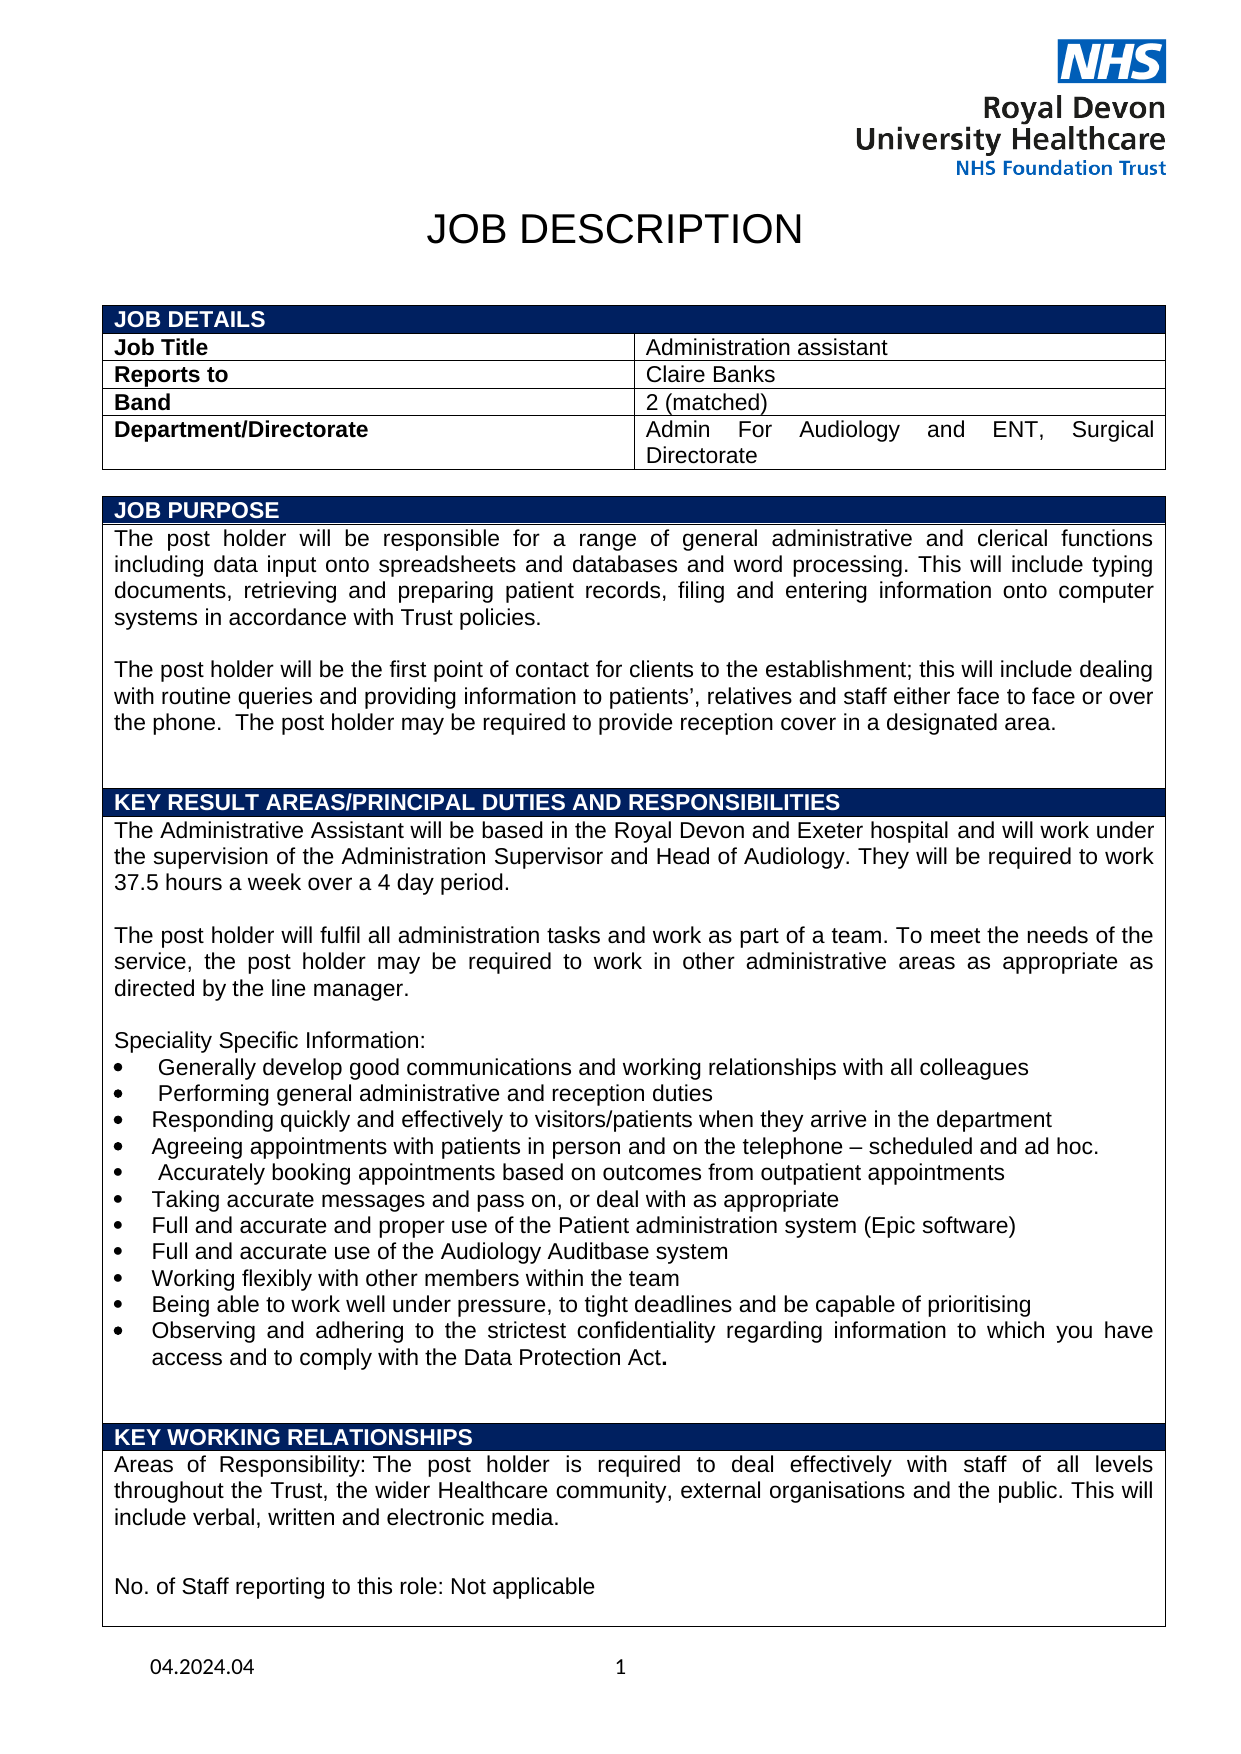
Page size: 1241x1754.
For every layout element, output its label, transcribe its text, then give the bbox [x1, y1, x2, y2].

table_cell Admin For Audiology and ENT, Surgical Directorate [635, 416, 1165, 469]
table_cell KEY WORKING RELATIONSHIPS [103, 1424, 1165, 1450]
table_cell Department/Directorate [103, 416, 634, 469]
table_cell Band [103, 389, 634, 415]
table_cell Job Title [103, 334, 634, 360]
table_cell KEY RESULT AREAS/PRINCIPAL DUTIES AND RESPONSIBILITIES [103, 789, 1165, 816]
table_cell Reports to [103, 361, 634, 388]
table_cell The post holder will be responsible for a range of general administrative and clerical functions including data input onto spreadsheets and databases and word processing. This will include typing documents, retrieving and preparing patient records, filing and entering information onto computer systems in accordance with Trust policies. The post holder will be the first point of contact for clients to the establishment; this will include dealing with routine queries and providing information to patients’, relatives and staff either face to face or over the phone. The post holder may be required to provide reception cover in a designated area. [103, 525, 1165, 788]
table_cell The Administrative Assistant will be based in the Royal Devon and Exeter hospital and will work under the supervision of the Administration Supervisor and Head of Audiology. They will be required to work 37.5 hours a week over a 4 day period. The post holder will fulfil all administration tasks and work as part of a team. To meet the needs of the service, the post holder may be required to work in other administrative areas as appropriate as directed by the line manager. Speciality Specific Information: Generally develop good communications and working relationships with all colleagues Performing general administrative and reception duties Responding quickly and effectively to visitors/patients when they arrive in the department Agreeing appointments with patients in person and on the telephone – scheduled and ad hoc. Accurately booking appointments based on outcomes from outpatient appointments Taking accurate messages and pass on, or deal with as appropriate Full and accurate and proper use of the Patient administration system (Epic software) Full and accurate use of the Audiology Auditbase system Working flexibly with other members within the team Being able to work well under pressure, to tight deadlines and be capable of prioritising Observing and adhering to the strictest confidentiality regarding information to which you have access and to comply with the Data Protection Act. [103, 817, 1165, 1423]
table_cell Claire Banks [635, 361, 1165, 388]
text JOB DESCRIPTION [91, 205, 1139, 253]
table_cell Administration assistant [635, 334, 1165, 360]
table_cell 2 (matched) [635, 389, 1165, 415]
table_header JOB DETAILS [103, 306, 1165, 333]
picture [837, 39, 1175, 180]
table_header JOB PURPOSE [103, 497, 1165, 523]
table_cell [103, 1451, 1165, 1626]
